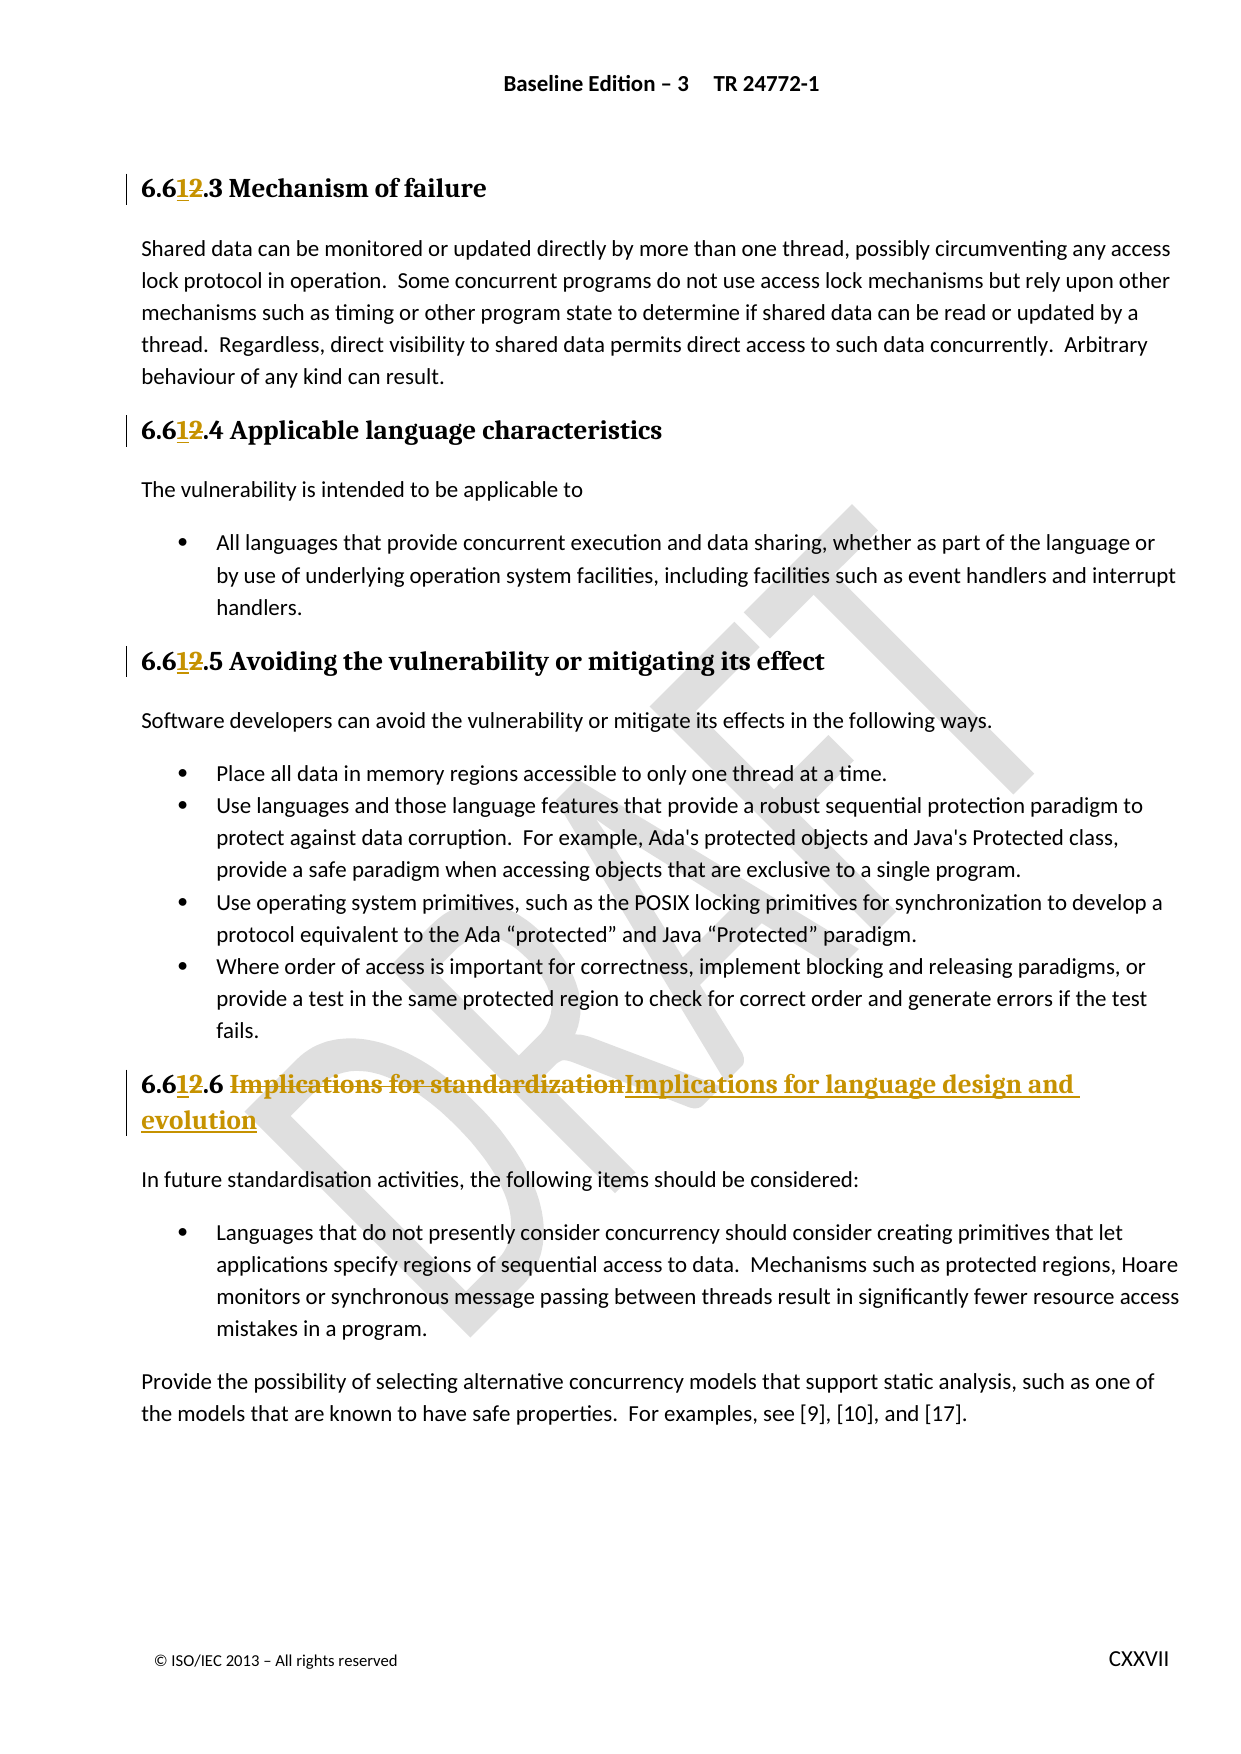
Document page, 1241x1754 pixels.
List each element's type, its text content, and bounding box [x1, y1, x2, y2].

list Use operating system primitives, such as the POSIX locking primitives for synchronization to develop a protocol equivalent to the Ada “protected” and Java “Protected” paradigm. [178, 888, 1182, 948]
list Where order of access is important for correctness, implement blocking and releasing paradigms, or provide a test in the same protected region to check for correct order and generate errors if the test fails. [178, 952, 1182, 1044]
subtitle 6.6.6 [141, 1069, 1182, 1136]
list Languages that do not presently consider concurrency should consider creating primitives that let applications specify regions of sequential access to data. Mechanisms such as protected regions, Hoare monitors or synchronous message passing between threads result in significantly fewer resource access mistakes in a program. [178, 1218, 1182, 1342]
subtitle 6.6.3 Mechanism of failure [141, 173, 1182, 205]
text Provide the possibility of selecting alternative concurrency models that support static analysis, such as one of the models that are known to have safe properties. For examples, see [9], [10], and [17]. [141, 1367, 1182, 1428]
list Use languages and those language features that provide a robust sequential protection paradigm to protect against data corruption. For example, Ada's protected objects and Java's Protected class, provide a safe paradigm when accessing objects that are exclusive to a single program. [178, 791, 1182, 884]
text In future standardisation activities, the following items should be considered: [141, 1165, 1182, 1193]
subtitle 6.6.4 Applicable language characteristics [141, 415, 1182, 447]
subtitle 6.6.5 Avoiding the vulnerability or mitigating its effect [141, 646, 1182, 677]
list Place all data in memory regions accessible to only one thread at a time. [178, 759, 1182, 787]
text The vulnerability is intended to be applicable to [141, 476, 1182, 503]
list All languages that provide concurrent execution and data sharing, whether as part of the language or by use of underlying operation system facilities, including facilities such as event handlers and interrupt handlers. [178, 528, 1182, 621]
text Software developers can avoid the vulnerability or mitigate its effects in the following ways. [141, 706, 1182, 734]
text Shared data can be monitored or updated directly by more than one thread, possibly circumventing any access lock protocol in operation. Some concurrent programs do not use access lock mechanisms but rely upon other mechanisms such as timing or other program state to determine if shared data can be read or updated by a thread. Regardless, direct visibility to shared data permits direct access to such data concurrently. Arbitrary behaviour of any kind can result. [141, 234, 1182, 390]
